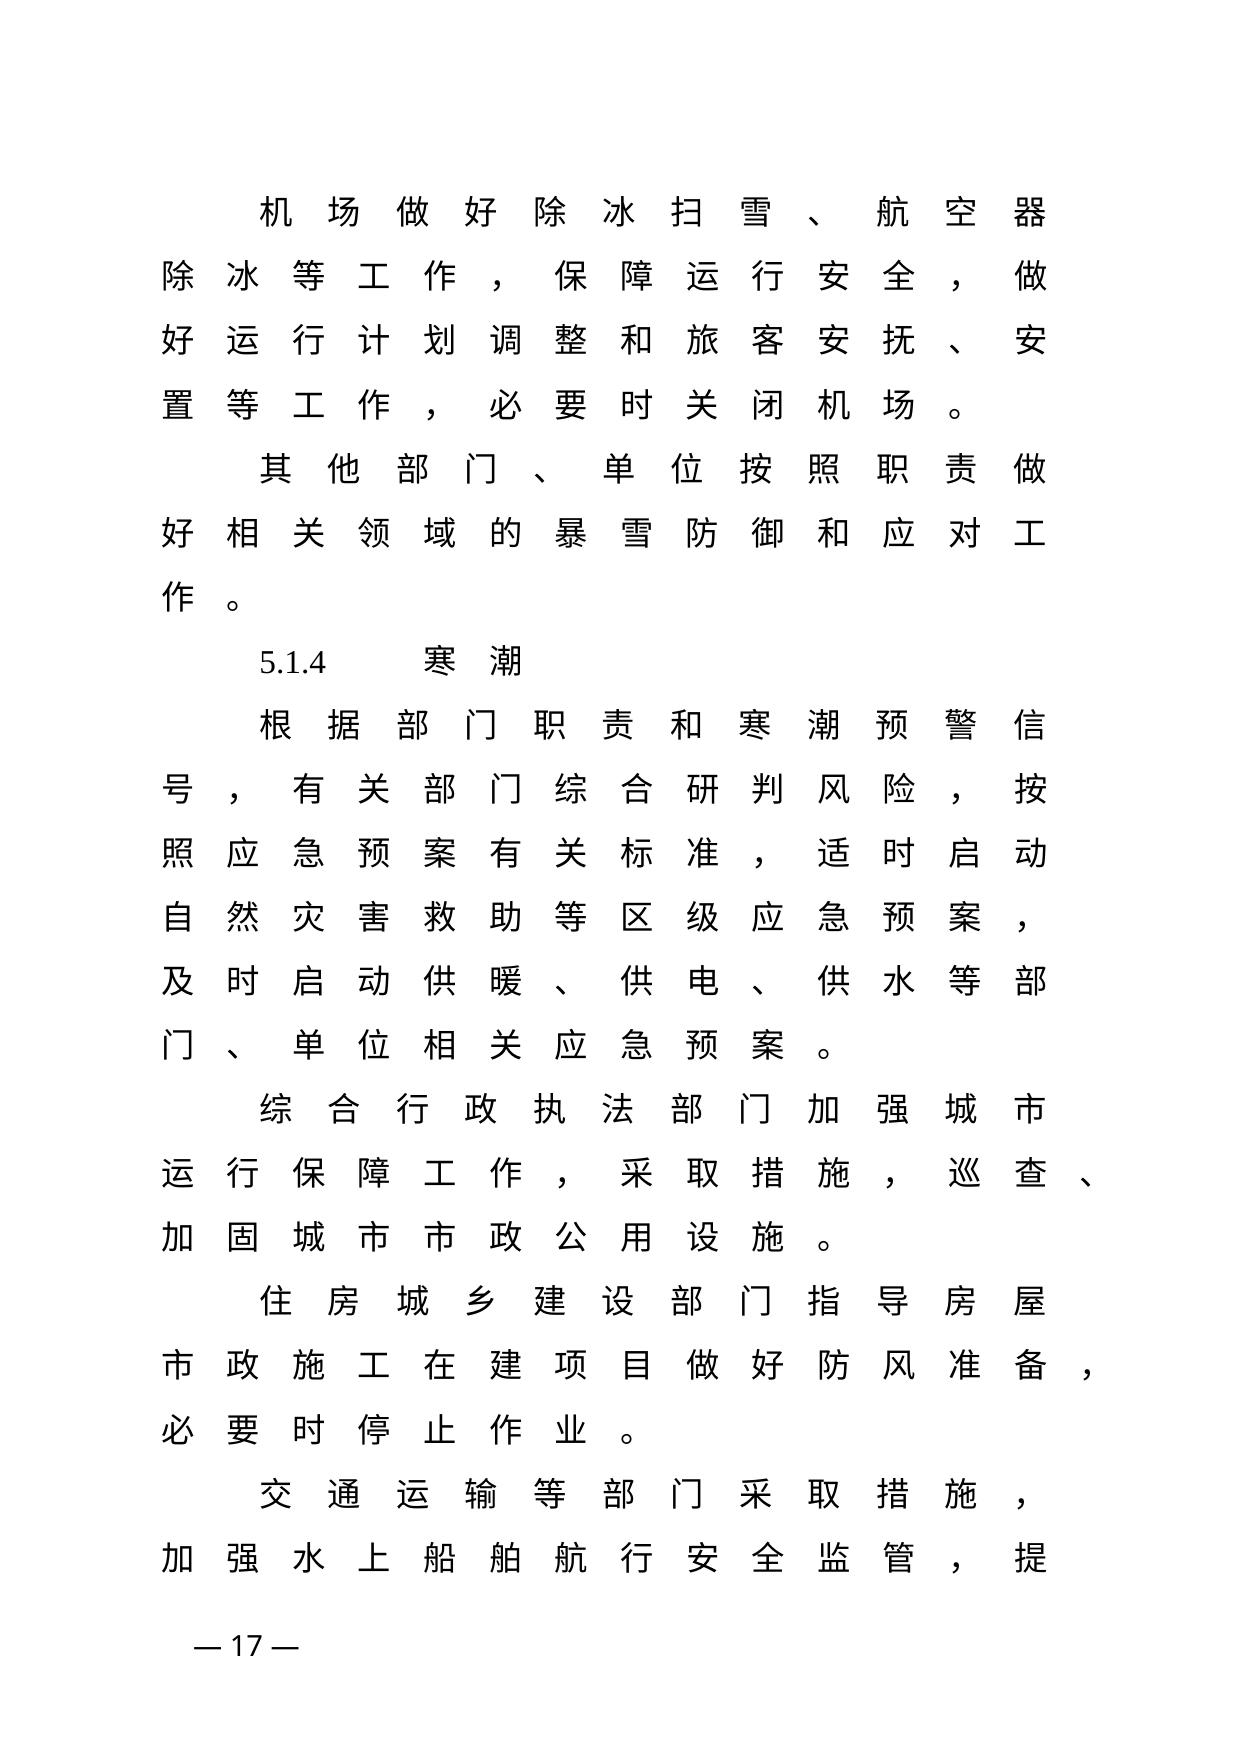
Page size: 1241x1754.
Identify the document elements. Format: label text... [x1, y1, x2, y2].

text 根据部门职责和寒潮预警信号，有关部门综合研判风险，按照应急预案有关标准，适时启动自然灾害救助等区级应急预案，及时启动供暖、供电、供水等部门、单位相关应急预案。 [161, 691, 1079, 1075]
text 机场做好除冰扫雪、航空器除冰等工作，保障运行安全，做好运行计划调整和旅客安抚、安置等工作，必要时关闭机场。 [161, 178, 1079, 434]
text 住房城乡建设部门指导房屋市政施工在建项目做好防风准备，必要时停止作业。 [161, 1267, 1079, 1459]
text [161, 1459, 1079, 1588]
text 综合行政执法部门加强城市运行保障工作，采取措施，巡查、加固城市市政公用设施。 [161, 1075, 1079, 1267]
text 其他部门、单位按照职责做好相关领域的暴雪防御和应对工作。 [161, 434, 1079, 627]
text 5.1.4 寒潮 [161, 627, 1079, 691]
